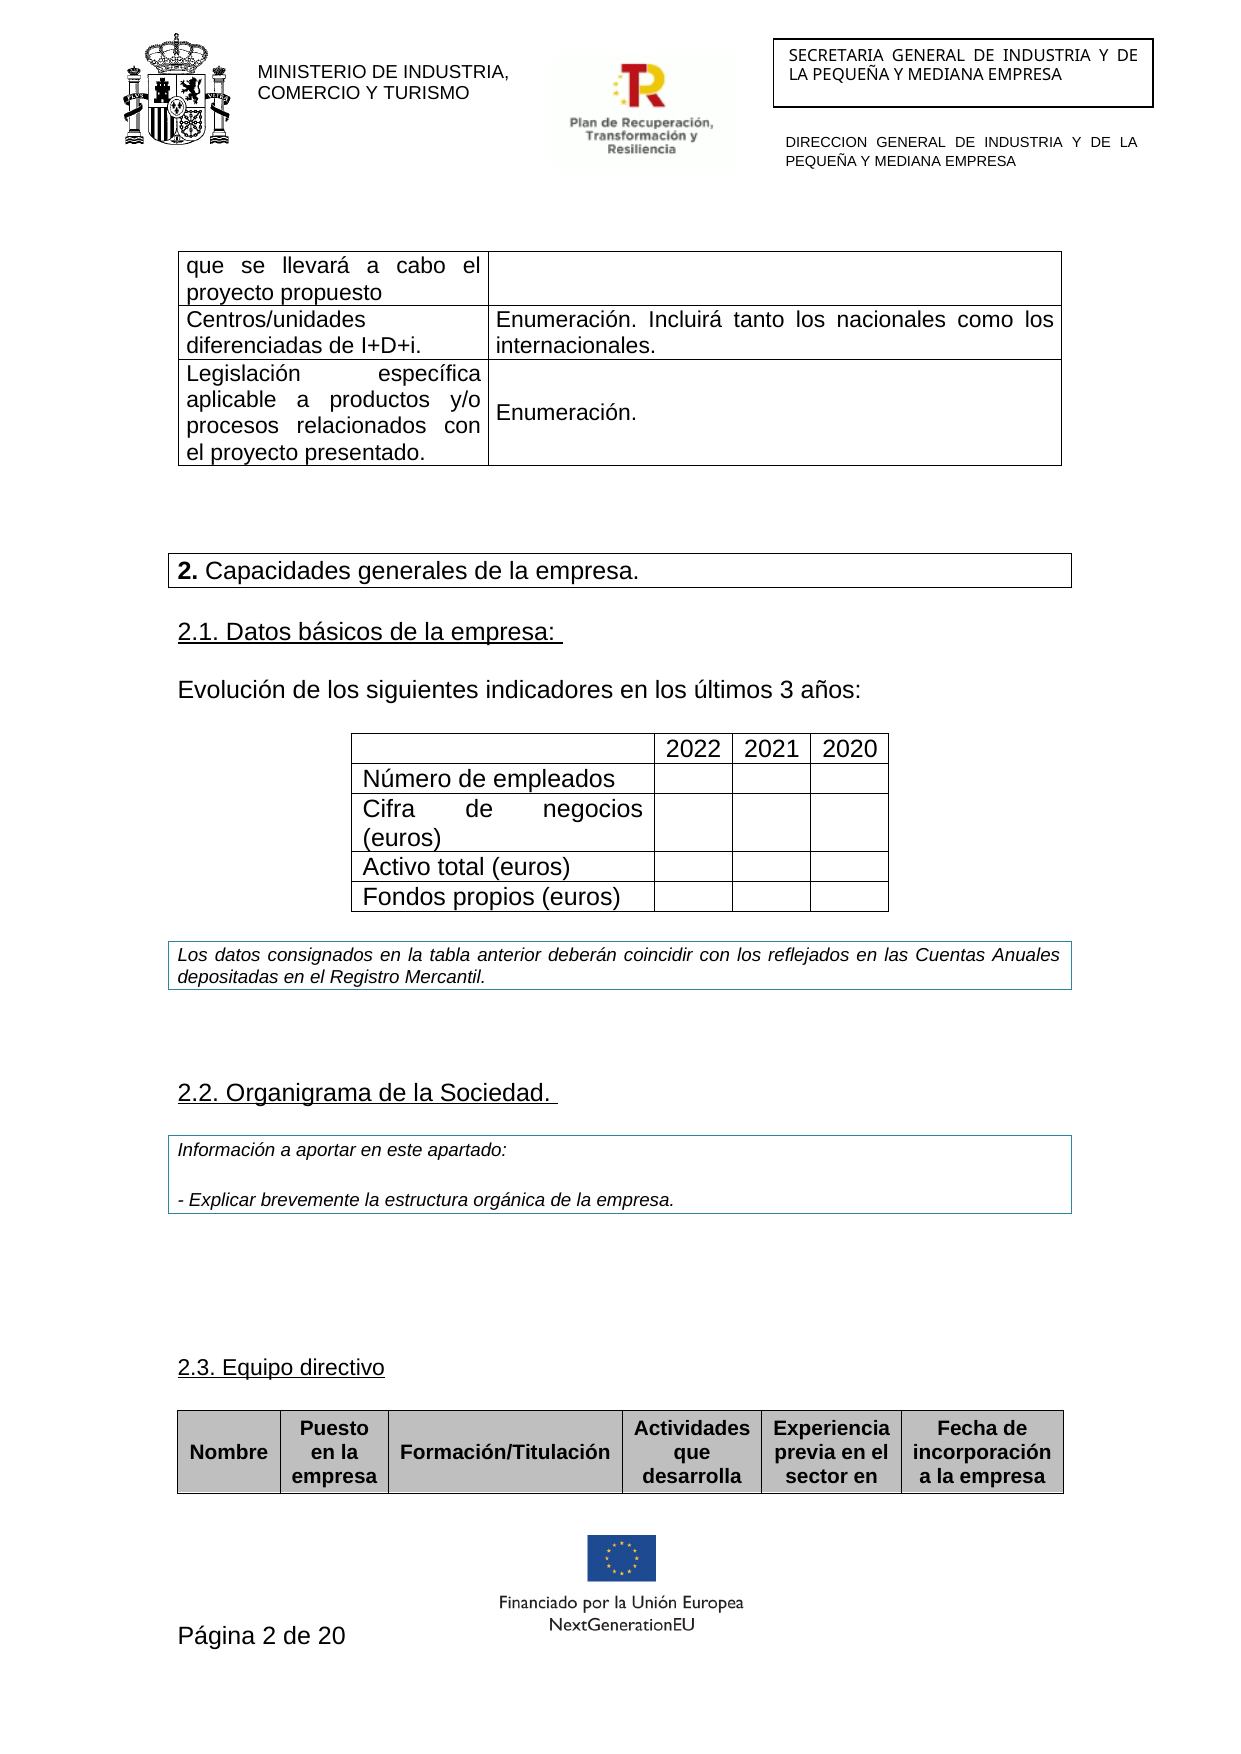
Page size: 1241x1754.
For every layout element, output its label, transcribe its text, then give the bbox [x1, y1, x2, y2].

text Información a aportar en este apartado: [169, 1136, 1071, 1160]
table_cell Cifra de negocios (euros) [352, 794, 654, 851]
table_cell [811, 882, 888, 911]
table_header Actividades que desarrolla en la empresa [623, 1411, 761, 1492]
picture [106, 26, 243, 164]
table_header Puesto en la empresa [281, 1411, 388, 1492]
table_cell [489, 252, 1061, 305]
table_cell [733, 764, 810, 793]
table_cell [811, 794, 888, 851]
table_header Fecha de incorporación a la empresa [902, 1411, 1063, 1492]
table_cell Enumeración. Incluirá tanto los nacionales como los internacionales. [489, 306, 1061, 358]
table_cell [655, 882, 732, 911]
table_cell [733, 794, 810, 851]
table_header Nombre [178, 1411, 280, 1492]
picture [551, 55, 737, 170]
table_cell [733, 882, 810, 911]
table_cell Centro de producción en el que se llevará a cabo el proyecto propuesto [179, 252, 488, 305]
table_cell Número de empleados [352, 764, 654, 793]
table_header [352, 734, 654, 763]
text 2.3. Equipo directivo [177, 1354, 1063, 1381]
text 2.1. Datos básicos de la empresa: [177, 617, 1063, 646]
table_cell [811, 764, 888, 793]
table_cell Legislación específica aplicable a productos y/o procesos relacionados con el proyecto presentado. [179, 360, 488, 465]
table_cell Centros/unidades diferenciadas de I+D+i. [179, 306, 488, 358]
table_header 2022 [655, 734, 732, 763]
text Los datos consignados en la tabla anterior deberán coincidir con los reflejados en las Cuentas Anuales depositadas en el Registro Mercantil. [169, 942, 1071, 989]
text 2. Capacidades generales de la empresa. [169, 554, 1071, 587]
table_header Formación/Titulación [389, 1411, 622, 1492]
table_header 2021 [733, 734, 810, 763]
picture [485, 1522, 756, 1645]
table_cell [655, 794, 732, 851]
table_cell Enumeración. [489, 360, 1061, 465]
table_cell Fondos propios (euros) [352, 882, 654, 911]
table_cell [733, 852, 810, 881]
text - Explicar brevemente la estructura orgánica de la empresa. [169, 1186, 1071, 1213]
table_cell [811, 852, 888, 881]
table_cell Activo total (euros) [352, 852, 654, 881]
table_cell [655, 852, 732, 881]
text 2.2. Organigrama de la Sociedad. [177, 1077, 1063, 1106]
table_header Experiencia previa en el sector en que se enmarca el proyecto (años y funciones) [762, 1411, 901, 1492]
table_cell [655, 764, 732, 793]
table_header 2020 [811, 734, 888, 763]
text Evolución de los siguientes indicadores en los últimos 3 años: [177, 675, 1063, 704]
